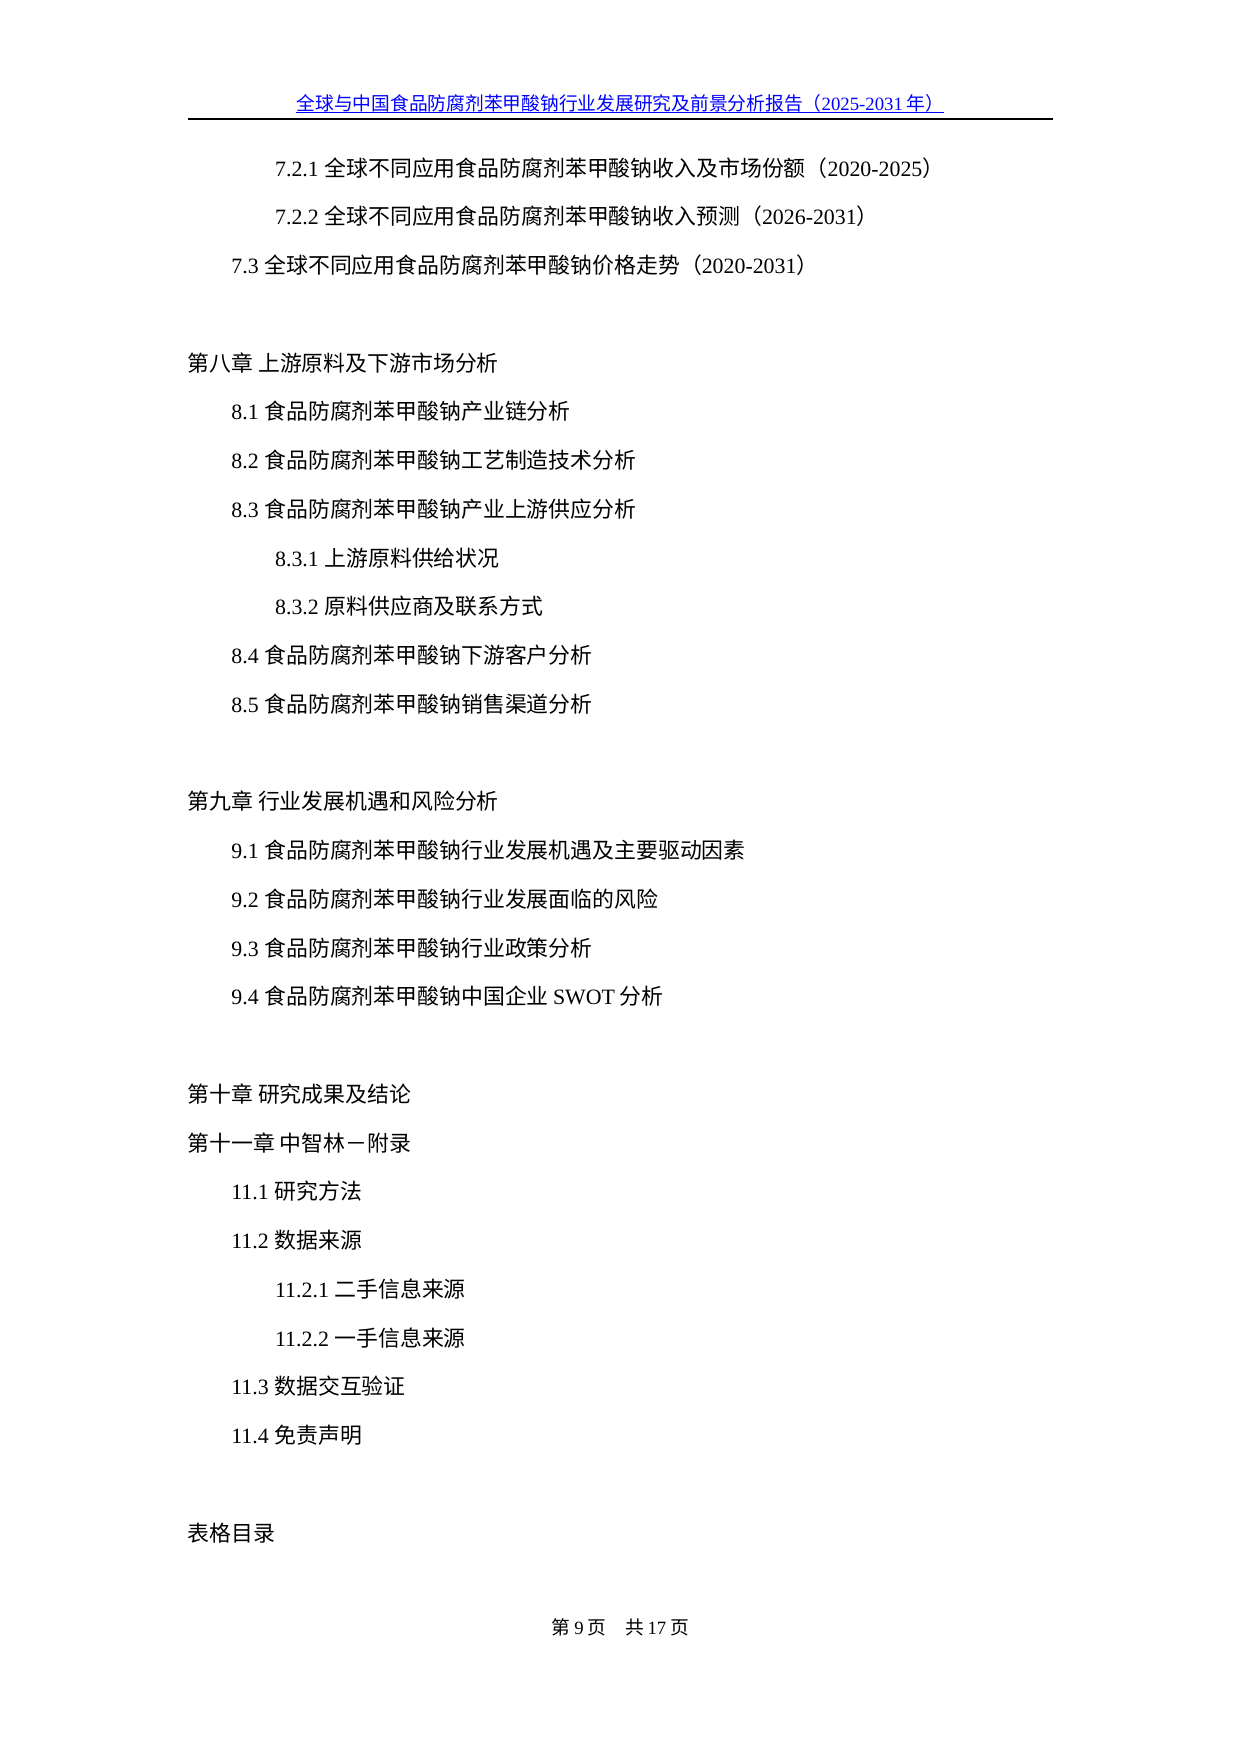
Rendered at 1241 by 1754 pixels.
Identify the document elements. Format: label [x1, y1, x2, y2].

text [187, 150, 1053, 1548]
